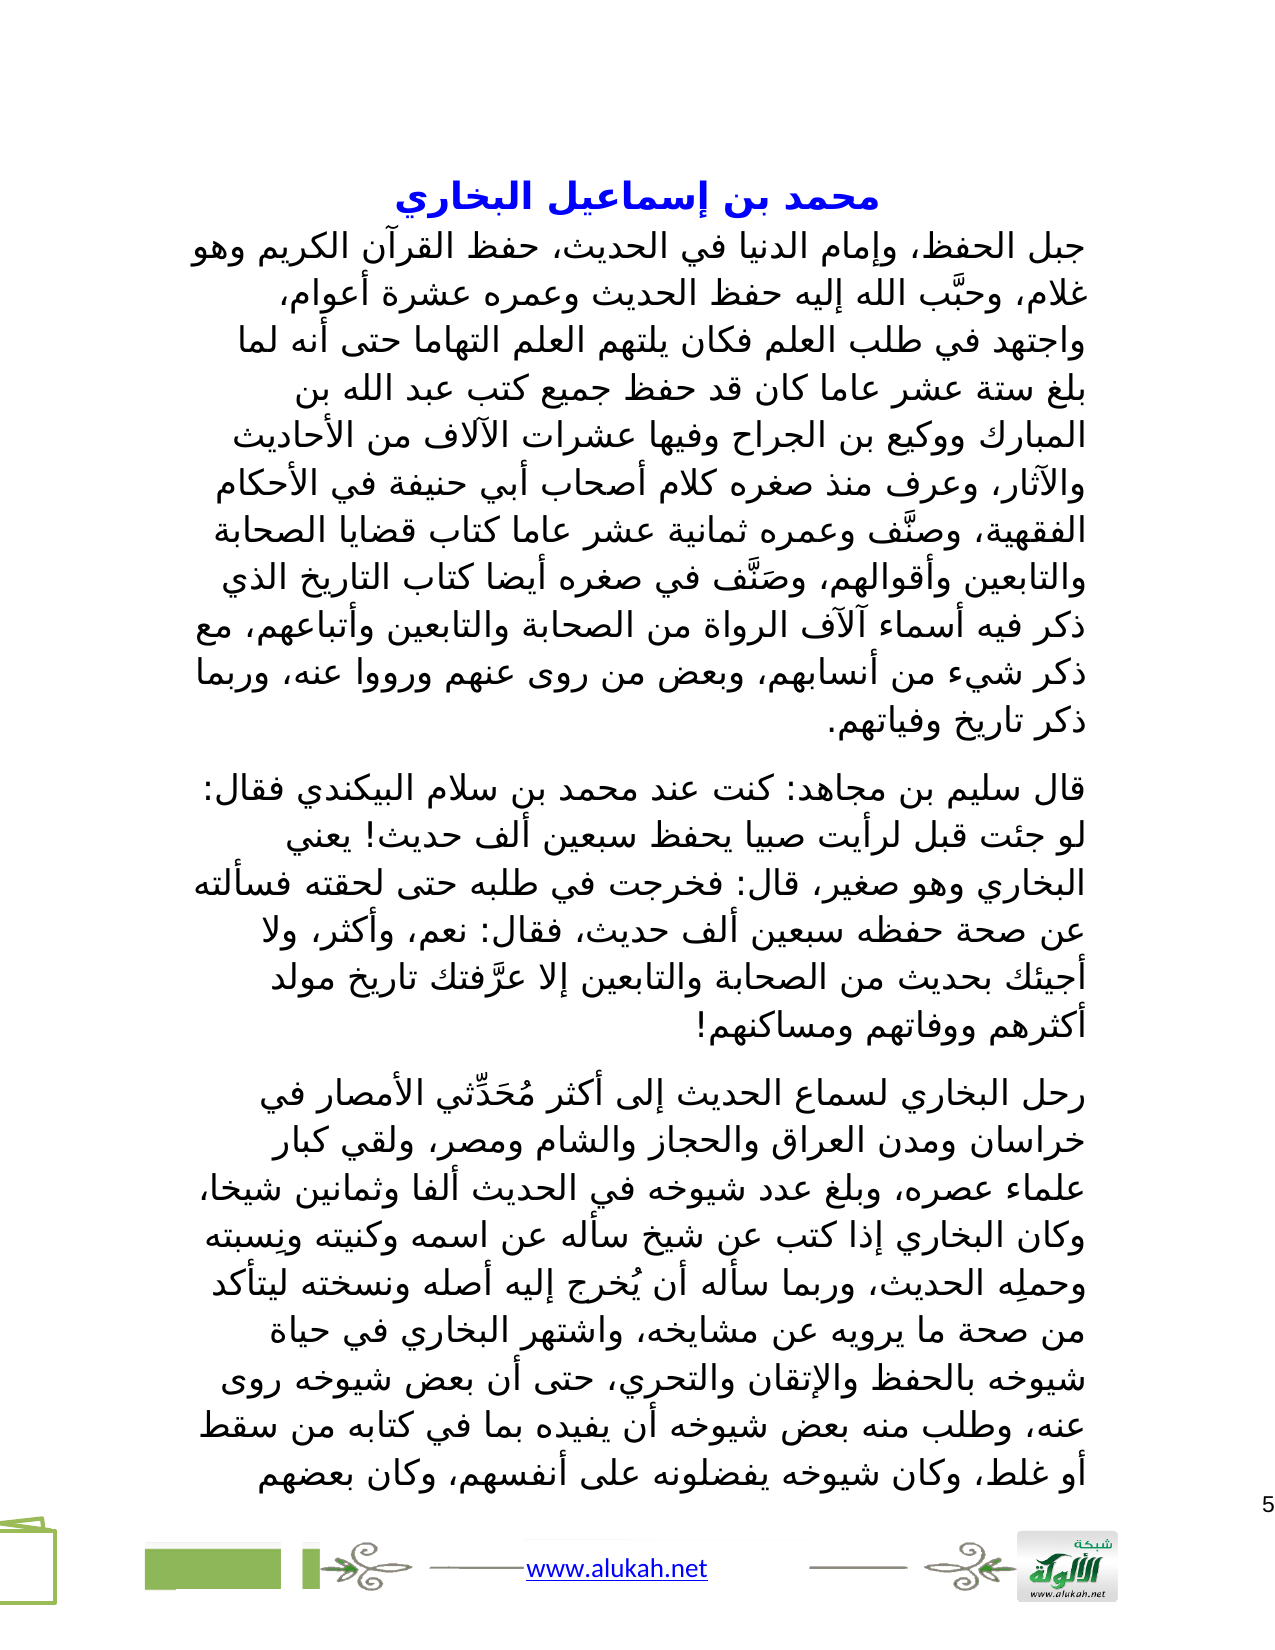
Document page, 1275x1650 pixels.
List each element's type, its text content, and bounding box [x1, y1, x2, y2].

picture [143, 1527, 1119, 1609]
subtitle محمد بن إسماعيل البخاري [187, 175, 1087, 219]
text جبل الحفظ، وإمام الدنيا في الحديث، حفظ القرآن الكريم وهو غلام، وحبَّب الله إليه حفظ الحديث وعمره عشرة أعوام، واجتهد في طلب العلم فكان يلتهم العلم التهاما حتى أنه لما بلغ ستة عشر عاما كان قد حفظ جميع كتب عبد الله بن المبارك ووكيع بن الجراح وفيها عشرات الآلاف من الأحاديث والآثار، وعرف منذ صغره كلام أصحاب أبي حنيفة في الأحكام الفقهية، وصنَّف وعمره ثمانية عشر عاما كتاب قضايا الصحابة والتابعين وأقوالهم، وصَنَّف في صغره أيضا كتاب التاريخ الذي ذكر فيه أسماء آلآف الرواة من الصحابة والتابعين وأتباعهم، مع ذكر شيء من أنسابهم، وبعض من روى عنهم ورووا عنه، وربما ذكر تاريخ وفياتهم. [187, 225, 1087, 740]
text قال سليم بن مجاهد: كنت عند محمد بن سلام البيكندي فقال: لو جئت قبل لرأيت صبيا يحفظ سبعين ألف حديث! يعني البخاري وهو صغير، قال: فخرجت في طلبه حتى لحقته فسألته عن صحة حفظه سبعين ألف حديث، فقال: نعم، وأكثر، ولا أجيئك بحديث من الصحابة والتابعين إلا عرَّفتك تاريخ مولد أكثرهم ووفاتهم ومساكنهم! [187, 767, 1087, 1046]
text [187, 1072, 1087, 1493]
